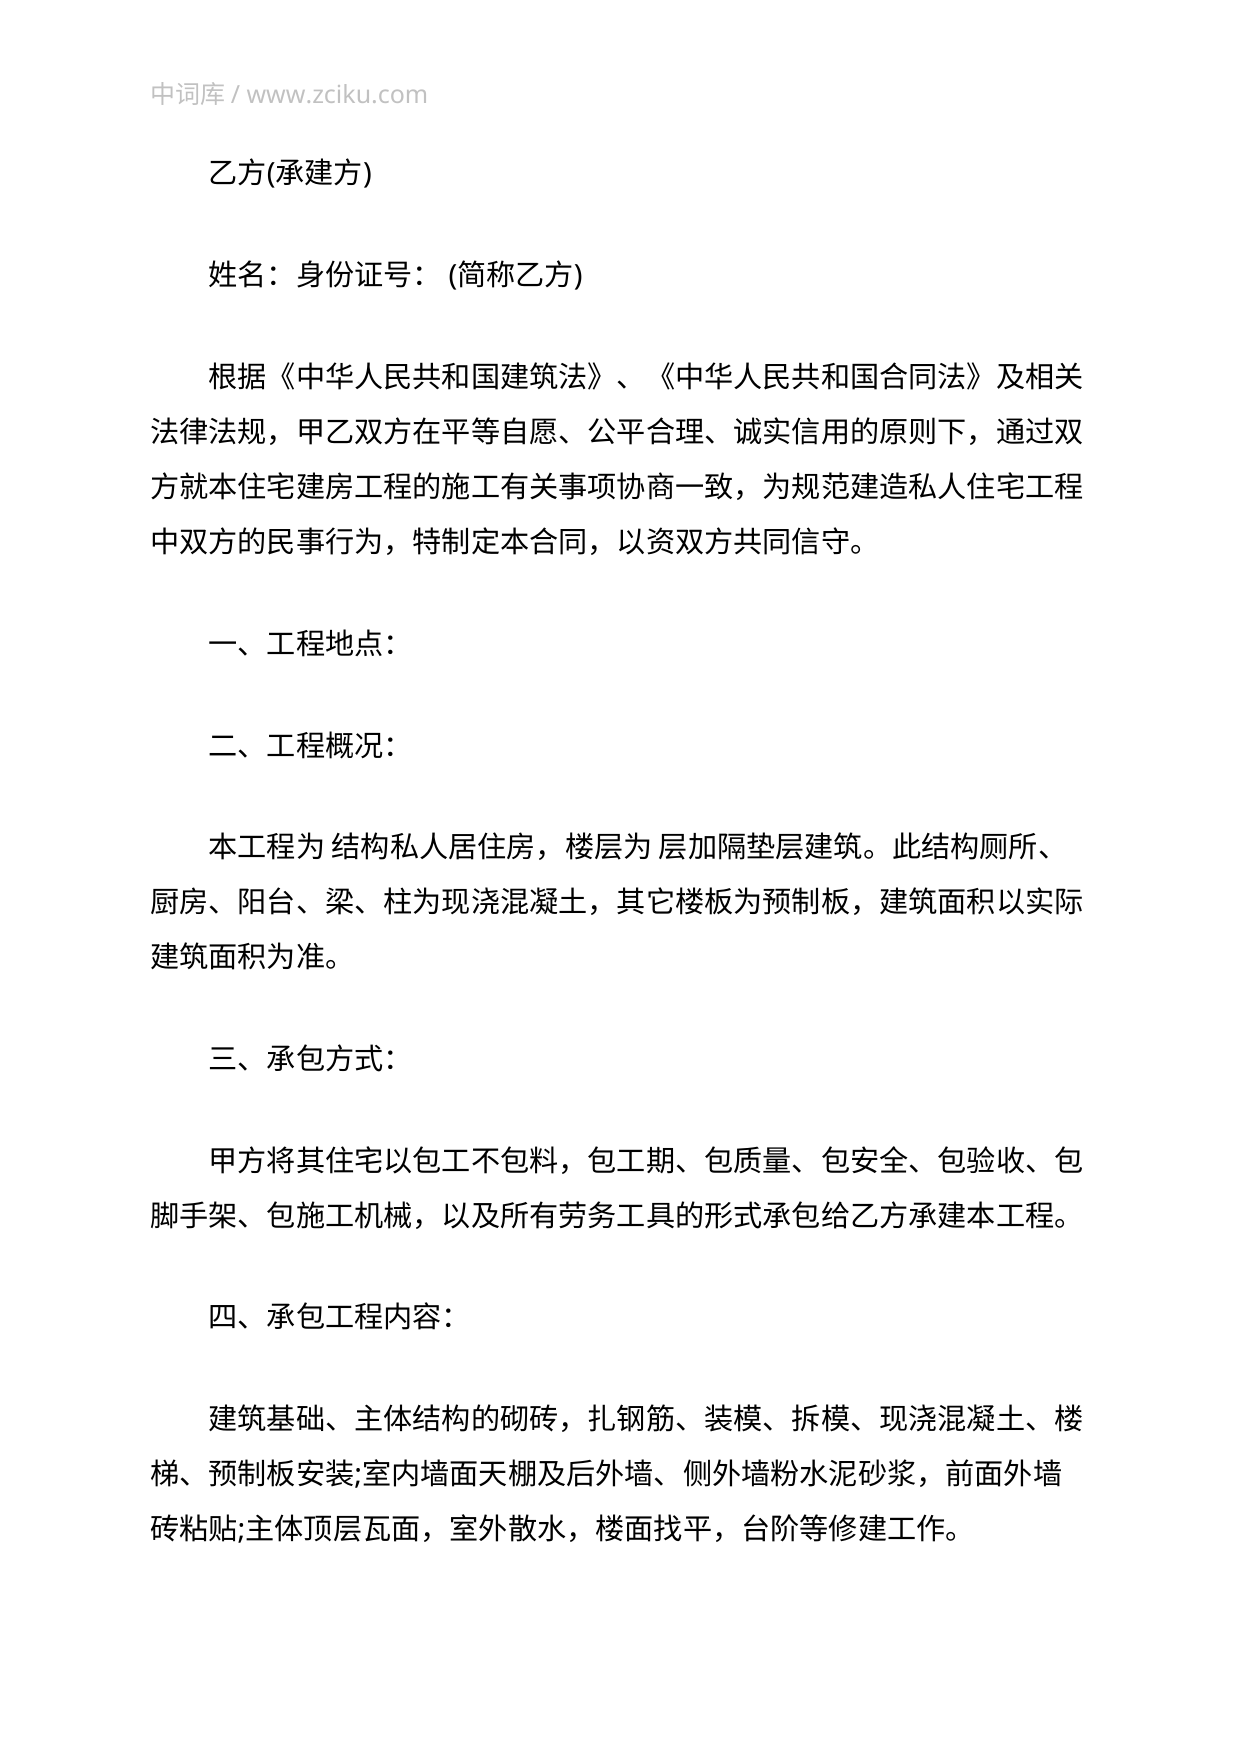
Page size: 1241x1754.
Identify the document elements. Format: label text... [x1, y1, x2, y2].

text 建筑基础、主体结构的砌砖，扎钢筋、装模、拆模、现浇混凝土、楼梯、预制板安装;室内墙面天棚及后外墙、侧外墙粉水泥砂浆，前面外墙砖粘贴;主体顶层瓦面，室外散水，楼面找平，台阶等修建工作。 [150, 1396, 1090, 1548]
text 姓名：身份证号： (简称乙方) [150, 252, 1090, 294]
text 甲方将其住宅以包工不包料，包工期、包质量、包安全、包验收、包脚手架、包施工机械，以及所有劳务工具的形式承包给乙方承建本工程。 [150, 1137, 1090, 1234]
text 三、承包方式： [150, 1036, 1090, 1078]
text 一、工程地点： [150, 620, 1090, 663]
text 根据《中华人民共和国建筑法》、《中华人民共和国合同法》及相关法律法规，甲乙双方在平等自愿、公平合理、诚实信用的原则下，通过双方就本住宅建房工程的施工有关事项协商一致，为规范建造私人住宅工程中双方的民事行为，特制定本合同，以资双方共同信守。 [150, 354, 1090, 561]
text 四、承包工程内容： [150, 1294, 1090, 1336]
text 乙方(承建方) [150, 150, 1090, 192]
text 二、工程概况： [150, 722, 1090, 764]
text 本工程为 结构私人居住房，楼层为 层加隔垫层建筑。此结构厕所、厨房、阳台、梁、柱为现浇混凝土，其它楼板为预制板，建筑面积以实际建筑面积为准。 [150, 824, 1090, 976]
